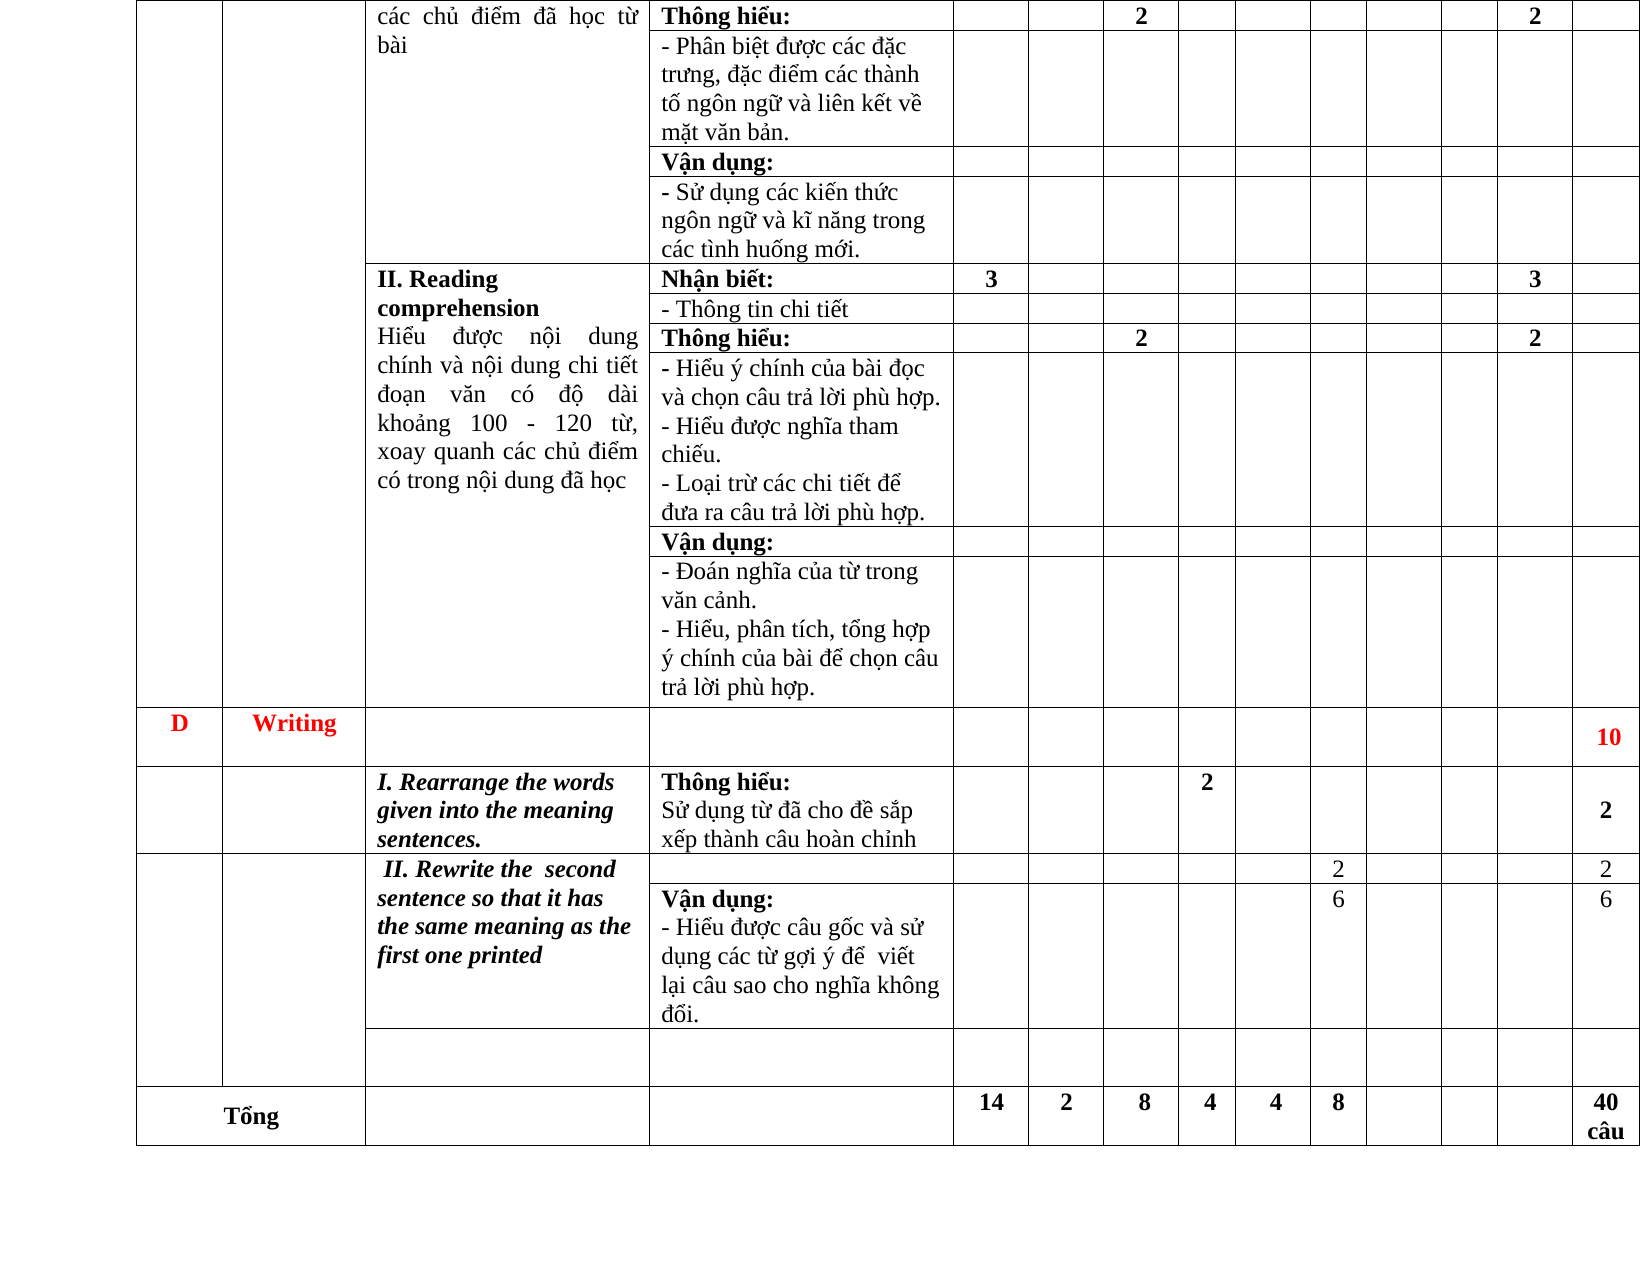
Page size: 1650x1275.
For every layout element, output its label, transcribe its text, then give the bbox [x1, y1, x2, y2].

table_cell [1573, 147, 1639, 176]
table_cell [1367, 1, 1441, 30]
table_cell 14 [954, 1087, 1028, 1144]
table_cell [1179, 31, 1235, 146]
table_cell 2 [1104, 1, 1178, 30]
table_cell [1442, 147, 1497, 176]
table_cell 2 [1498, 1, 1572, 30]
table_cell [1236, 31, 1310, 146]
table_cell 4 [1179, 1087, 1235, 1144]
table_cell [1498, 1087, 1572, 1144]
table_cell Writing [223, 708, 365, 766]
table_cell D [137, 708, 222, 766]
table_cell [1179, 708, 1235, 766]
table_cell [1573, 353, 1639, 526]
table_cell [1311, 294, 1366, 322]
table_cell [1104, 708, 1178, 766]
table_cell [1236, 147, 1310, 176]
table_cell [1236, 353, 1310, 526]
table_cell [1367, 324, 1441, 352]
table_cell [1367, 147, 1441, 176]
table_cell [1029, 557, 1103, 707]
table_cell [1104, 854, 1178, 883]
table_cell [1104, 884, 1178, 1027]
table_cell [1029, 31, 1103, 146]
table_cell [1311, 264, 1366, 293]
table_cell 2 [1311, 854, 1366, 883]
table_cell [223, 854, 365, 1086]
table_cell [1311, 557, 1366, 707]
table_cell [1104, 527, 1178, 556]
table_cell 2 [1029, 1087, 1103, 1144]
table_cell [1573, 324, 1639, 352]
table_cell [1442, 767, 1497, 853]
table_cell [1029, 854, 1103, 883]
table_cell [1498, 708, 1572, 766]
table_cell [1104, 177, 1178, 263]
table_cell [223, 767, 365, 853]
table_cell [954, 1, 1028, 30]
table_cell [1029, 353, 1103, 526]
table_cell [1442, 527, 1497, 556]
table_cell [1573, 177, 1639, 263]
table_cell 2 [1498, 324, 1572, 352]
table_cell [1498, 294, 1572, 322]
table_cell [1236, 1029, 1310, 1086]
table_cell Vận dụng: [650, 147, 953, 176]
table_cell [1442, 264, 1497, 293]
table_cell [650, 854, 953, 883]
table_cell II. Reading comprehension Hiểu được nội dung chính và nội dung chi tiết đoạn văn có độ dài khoảng 100 - 120 từ, xoay quanh các chủ điểm có trong nội dung đã học [366, 264, 649, 707]
table_cell [1442, 884, 1497, 1027]
table_cell [954, 1029, 1028, 1086]
table_cell [1498, 527, 1572, 556]
table_cell [1442, 31, 1497, 146]
table_cell 6 [1573, 884, 1639, 1027]
table_cell [1311, 1029, 1366, 1086]
table_cell 4 [1236, 1087, 1310, 1144]
table_cell [1498, 884, 1572, 1027]
table_cell [1367, 264, 1441, 293]
table_cell [1179, 353, 1235, 526]
table_cell [1029, 527, 1103, 556]
table_cell 2 [1179, 767, 1235, 853]
table_cell [1029, 1, 1103, 30]
table_cell [1442, 353, 1497, 526]
table_cell [1179, 557, 1235, 707]
table_cell [954, 353, 1028, 526]
table_cell 2 [1573, 854, 1639, 883]
table_cell [1442, 294, 1497, 322]
table_cell [650, 1087, 953, 1144]
table_cell [954, 324, 1028, 352]
table_cell [1029, 1029, 1103, 1086]
table_cell - Sử dụng các kiến thức ngôn ngữ và kĩ năng trong các tình huống mới. [650, 177, 953, 263]
table_cell [1104, 31, 1178, 146]
table_cell [1029, 708, 1103, 766]
table_cell [366, 1029, 649, 1086]
table_cell [1498, 557, 1572, 707]
table_cell [1442, 1087, 1497, 1144]
table_cell [1029, 884, 1103, 1027]
table_cell [1367, 353, 1441, 526]
table_cell [1104, 294, 1178, 322]
table_cell [1573, 1, 1639, 30]
table_cell [1104, 353, 1178, 526]
table_cell [1236, 324, 1310, 352]
table_cell [1179, 854, 1235, 883]
table_cell [1236, 854, 1310, 883]
table_cell Nhận biết: [650, 264, 953, 293]
table_cell 3 [1498, 264, 1572, 293]
table_cell [1104, 147, 1178, 176]
table_cell 2 [1104, 324, 1178, 352]
table_cell - Thông tin chi tiết [650, 294, 953, 322]
table_cell [1179, 264, 1235, 293]
table_cell I. Rearrange the words given into the meaning sentences. [366, 767, 649, 853]
table_cell [1367, 527, 1441, 556]
table_cell [1498, 31, 1572, 146]
table_cell [1236, 264, 1310, 293]
table_cell [1311, 1, 1366, 30]
table_cell [1311, 353, 1366, 526]
table_cell [1367, 1029, 1441, 1086]
table_cell [366, 708, 649, 766]
table_cell [1104, 264, 1178, 293]
table_cell [954, 294, 1028, 322]
table_cell [1236, 177, 1310, 263]
table_cell [1573, 264, 1639, 293]
table_cell [650, 1029, 953, 1086]
table_cell [1442, 557, 1497, 707]
table_cell [1311, 177, 1366, 263]
table_cell [1498, 353, 1572, 526]
table_cell [1311, 767, 1366, 853]
table_cell - Đoán nghĩa của từ trong văn cảnh. - Hiểu, phân tích, tổng hợp ý chính của bài để chọn câu trả lời phù hợp. [650, 557, 953, 707]
table_cell [650, 708, 953, 766]
table_cell [1442, 1, 1497, 30]
table_cell [1367, 767, 1441, 853]
table_cell [137, 854, 222, 1086]
table_cell 6 [1311, 884, 1366, 1027]
table_cell [1029, 294, 1103, 322]
table_cell [1367, 1087, 1441, 1144]
table_cell [954, 147, 1028, 176]
table_cell [366, 1087, 649, 1144]
table_cell [1179, 884, 1235, 1027]
table_cell [1367, 294, 1441, 322]
table_cell [1104, 1029, 1178, 1086]
table_cell [954, 527, 1028, 556]
table_cell [954, 884, 1028, 1027]
table_cell [1236, 884, 1310, 1027]
table_cell [1029, 177, 1103, 263]
table_cell [1498, 1029, 1572, 1086]
table_cell [1498, 177, 1572, 263]
table_cell - Hiểu ý chính của bài đọc và chọn câu trả lời phù hợp. - Hiểu được nghĩa tham chiếu. - Loại trừ các chi tiết để đưa ra câu trả lời phù hợp. [650, 353, 953, 526]
table_cell [1179, 1, 1235, 30]
table_cell [1442, 177, 1497, 263]
table_cell II. Rewrite the second sentence so that it has the same meaning as the first one printed [366, 854, 649, 1027]
table_cell 2 [1573, 767, 1639, 853]
table_cell [1179, 294, 1235, 322]
table_cell [1236, 708, 1310, 766]
table_cell [1104, 767, 1178, 853]
table_cell [1236, 767, 1310, 853]
table_cell [1029, 767, 1103, 853]
table_cell [1179, 147, 1235, 176]
table_cell 8 [1104, 1087, 1178, 1144]
table_cell [954, 708, 1028, 766]
table_cell [1311, 147, 1366, 176]
table_cell [954, 767, 1028, 853]
table_cell [1104, 557, 1178, 707]
table_cell 3 [954, 264, 1028, 293]
table_cell [1029, 324, 1103, 352]
table_cell [1029, 264, 1103, 293]
table_cell [1236, 1, 1310, 30]
table_cell [1498, 147, 1572, 176]
table_cell Tổng [137, 1087, 365, 1144]
table_cell [1311, 31, 1366, 146]
table_cell [954, 177, 1028, 263]
table_cell 40 câu [1573, 1087, 1639, 1144]
table_cell [1442, 1029, 1497, 1086]
table_cell [1367, 31, 1441, 146]
table_cell - Phân biệt được các đặc trưng, đặc điểm các thành tố ngôn ngữ và liên kết về mặt văn bản. [650, 31, 953, 146]
table_cell [1442, 854, 1497, 883]
table_cell [1442, 708, 1497, 766]
table_cell [137, 767, 222, 853]
table_cell [954, 557, 1028, 707]
table_cell [1179, 324, 1235, 352]
table_cell [1498, 767, 1572, 853]
table_cell [1179, 177, 1235, 263]
table_cell [1179, 1029, 1235, 1086]
table_cell [1573, 1029, 1639, 1086]
table_cell [1236, 557, 1310, 707]
table_cell Vận dụng: [650, 527, 953, 556]
table_cell [1311, 527, 1366, 556]
table_cell [1367, 557, 1441, 707]
table_cell 8 [1311, 1087, 1366, 1144]
table_cell [1367, 884, 1441, 1027]
table_cell [1179, 527, 1235, 556]
table_cell Thông hiểu: Sử dụng từ đã cho đề sắp xếp thành câu hoàn chỉnh [650, 767, 953, 853]
table_cell [1573, 527, 1639, 556]
table_cell [1573, 557, 1639, 707]
table_cell [1311, 708, 1366, 766]
table_cell [1367, 854, 1441, 883]
table_cell [1573, 31, 1639, 146]
table_cell [1367, 177, 1441, 263]
table_cell [1367, 708, 1441, 766]
table_cell [1029, 147, 1103, 176]
table_cell [1311, 324, 1366, 352]
table_cell Thông hiểu: [650, 324, 953, 352]
table_cell [1573, 294, 1639, 322]
table_cell [1236, 527, 1310, 556]
table_cell [1236, 294, 1310, 322]
table_cell Vận dụng: - Hiểu được câu gốc và sử dụng các từ gợi ý để viết lại câu sao cho nghĩa không đổi. [650, 884, 953, 1027]
table_cell [954, 854, 1028, 883]
table_cell Thông hiểu: [650, 1, 953, 30]
table_cell [1498, 854, 1572, 883]
table_cell [1442, 324, 1497, 352]
table_cell 10 [1573, 708, 1639, 766]
table_cell [954, 31, 1028, 146]
